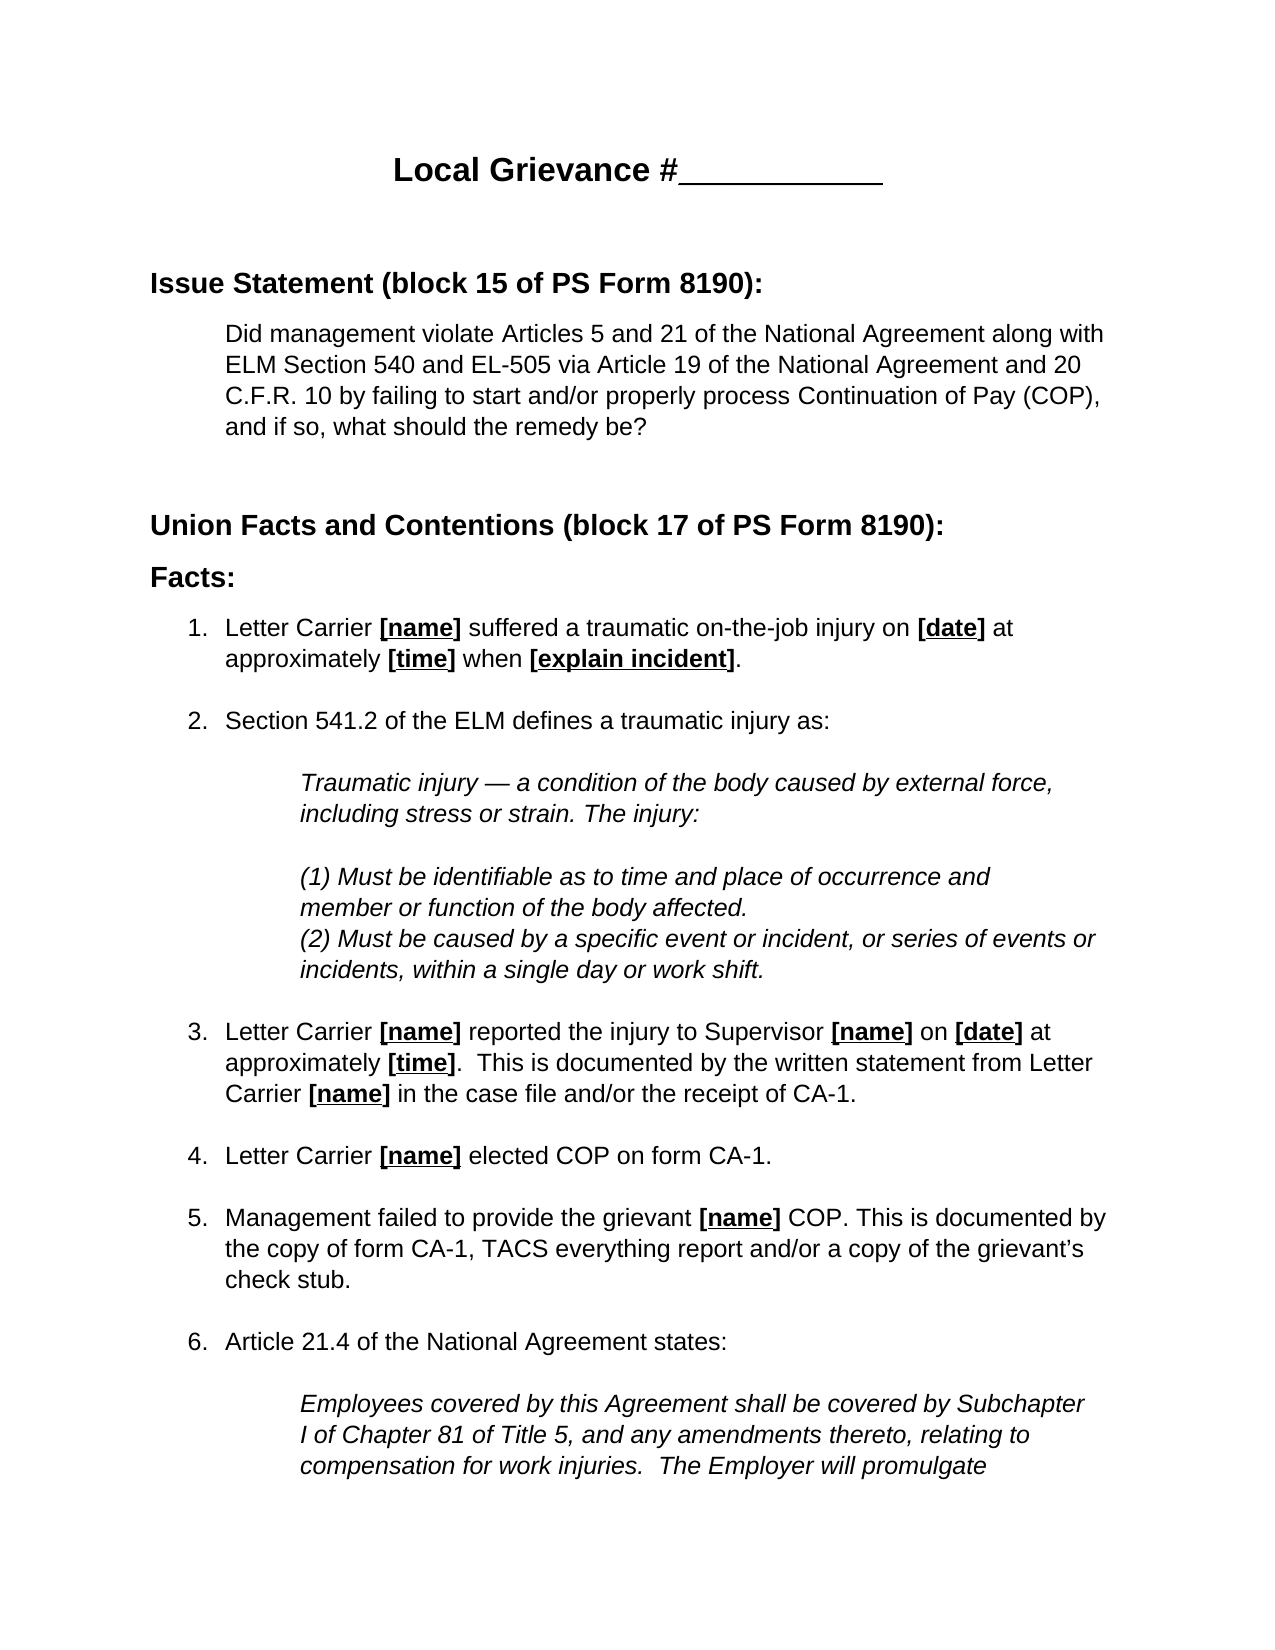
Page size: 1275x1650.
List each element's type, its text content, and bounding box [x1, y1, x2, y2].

list Management failed to provide the grievant [name] COP. This is documented by the copy of form CA-1, TACS everything report and/or a copy of the grievant’s check stub. [187, 1203, 1125, 1294]
list Letter Carrier [name] elected COP on form CA-1. [187, 1141, 1125, 1170]
list Article 21.4 of the National Agreement states: [187, 1327, 1125, 1356]
text Did management violate Articles 5 and 21 of the National Agreement along with ELM Section 540 and EL-505 via Article 19 of the National Agreement and 20 C.F.R. 10 by failing to start and/or properly process Continuation of Pay (COP), and if so, what should the remedy be? [225, 319, 1125, 441]
text Issue Statement (block 15 of PS Form 8190): [150, 266, 1125, 300]
text Local Grievance #___________ [150, 150, 1125, 188]
list Section 541.2 of the ELM defines a traumatic injury as: [187, 706, 1125, 735]
list I of Chapter 81 of Title 5, and any amendments thereto, relating to [300, 1420, 1125, 1449]
list (2) Must be caused by a specific event or incident, or series of events or incidents, within a single day or work shift. [300, 924, 1125, 983]
list Letter Carrier [name] reported the injury to Supervisor [name] on [date] at approximately [time]. This is documented by the written statement from Letter Carrier [name] in the case file and/or the receipt of CA-1. [187, 1017, 1125, 1108]
list Employees covered by this Agreement shall be covered by Subchapter [300, 1389, 1125, 1418]
list including stress or strain. The injury: [300, 799, 1125, 828]
text Union Facts and Contentions (block 17 of PS Form 8190): [150, 508, 1125, 541]
list Letter Carrier [name] suffered a traumatic on-the-job injury on [date] at approximately [time] when [explain incident]. [187, 613, 1125, 673]
list compensation for work injuries. The Employer will promulgate [300, 1451, 1125, 1480]
list (1) Must be identifiable as to time and place of occurrence and [300, 862, 1125, 890]
list Traumatic injury — a condition of the body caused by external force, [300, 768, 1125, 797]
list member or function of the body affected. [300, 893, 1125, 921]
text Facts: [150, 560, 1125, 594]
